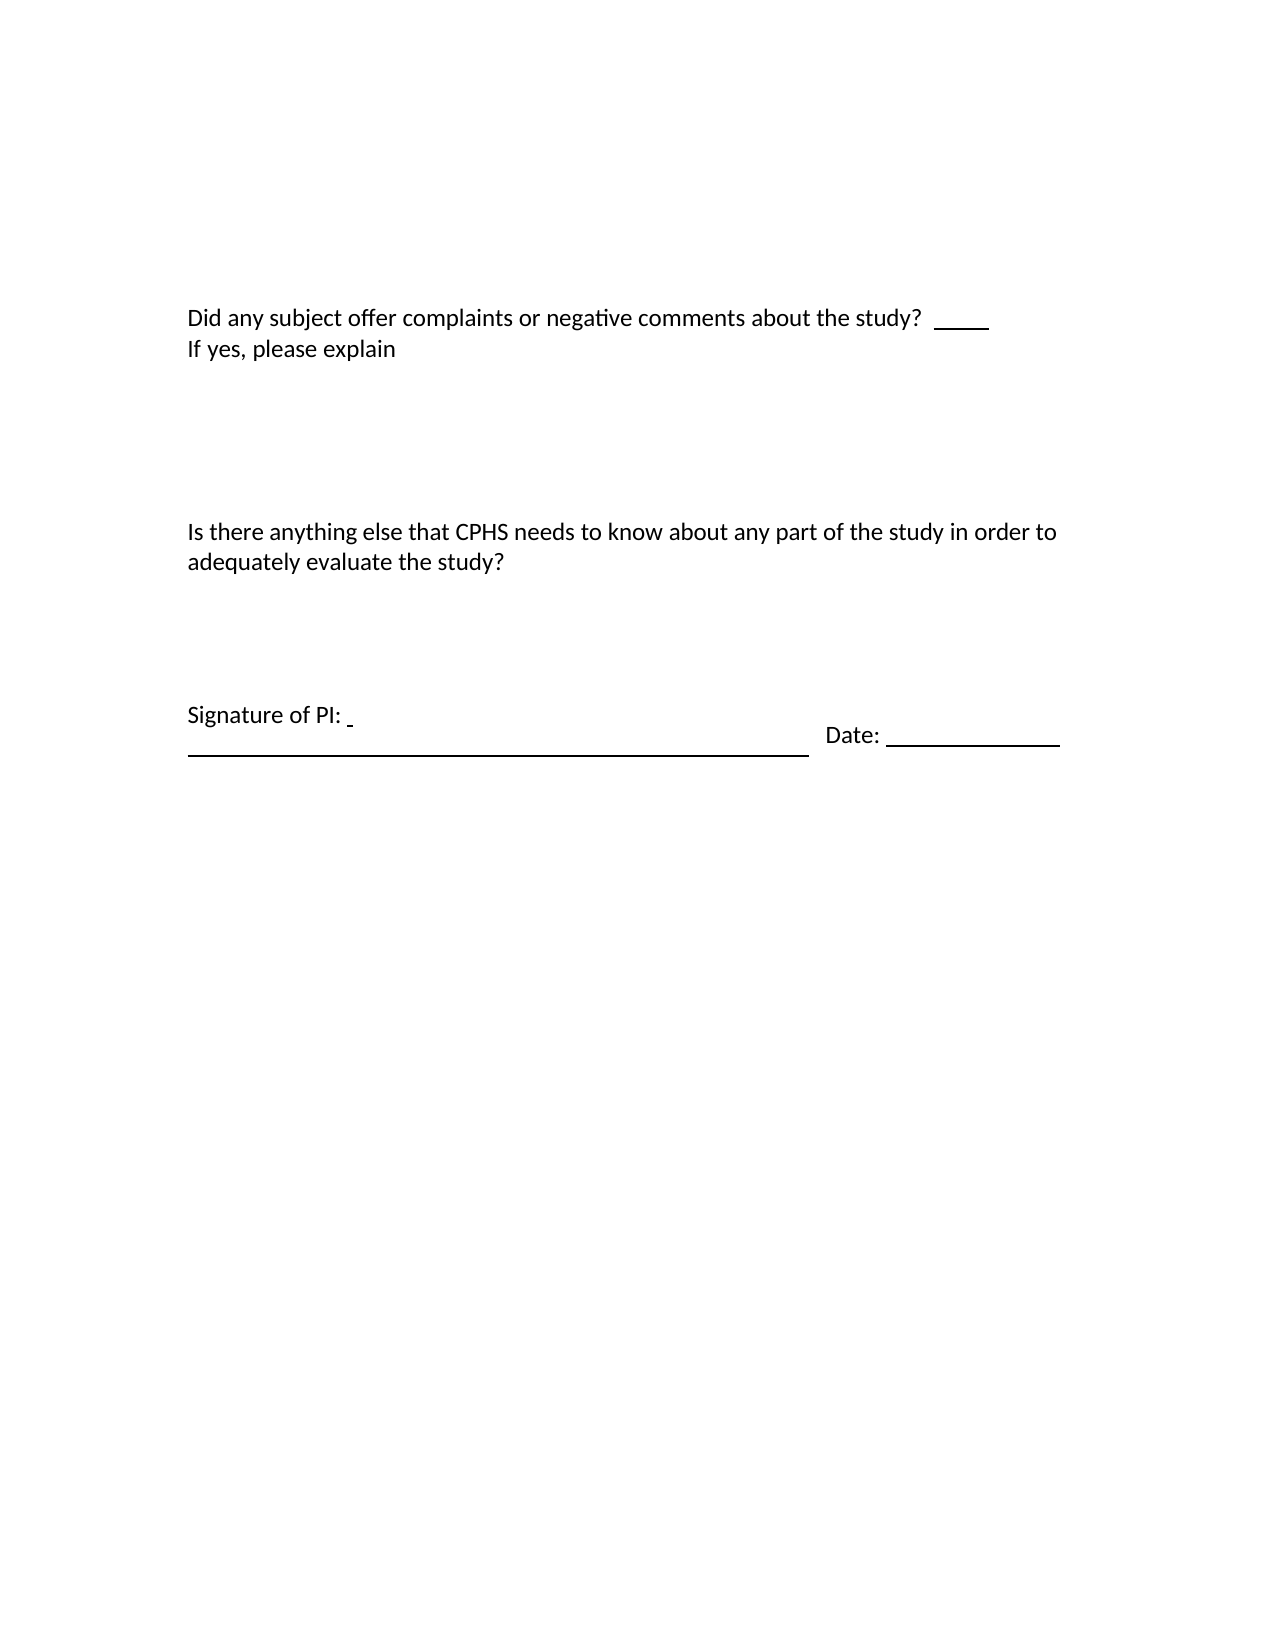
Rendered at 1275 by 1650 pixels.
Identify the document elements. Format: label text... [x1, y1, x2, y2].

text Did any subject offer complaints or negative comments about the study? If yes, please explain [187, 302, 989, 363]
text Date: [825, 719, 1096, 750]
text Is there anything else that CPHS needs to know about any part of the study in order to adequately evaluate the study? [187, 516, 1096, 577]
text Signature of PI: [187, 699, 809, 755]
